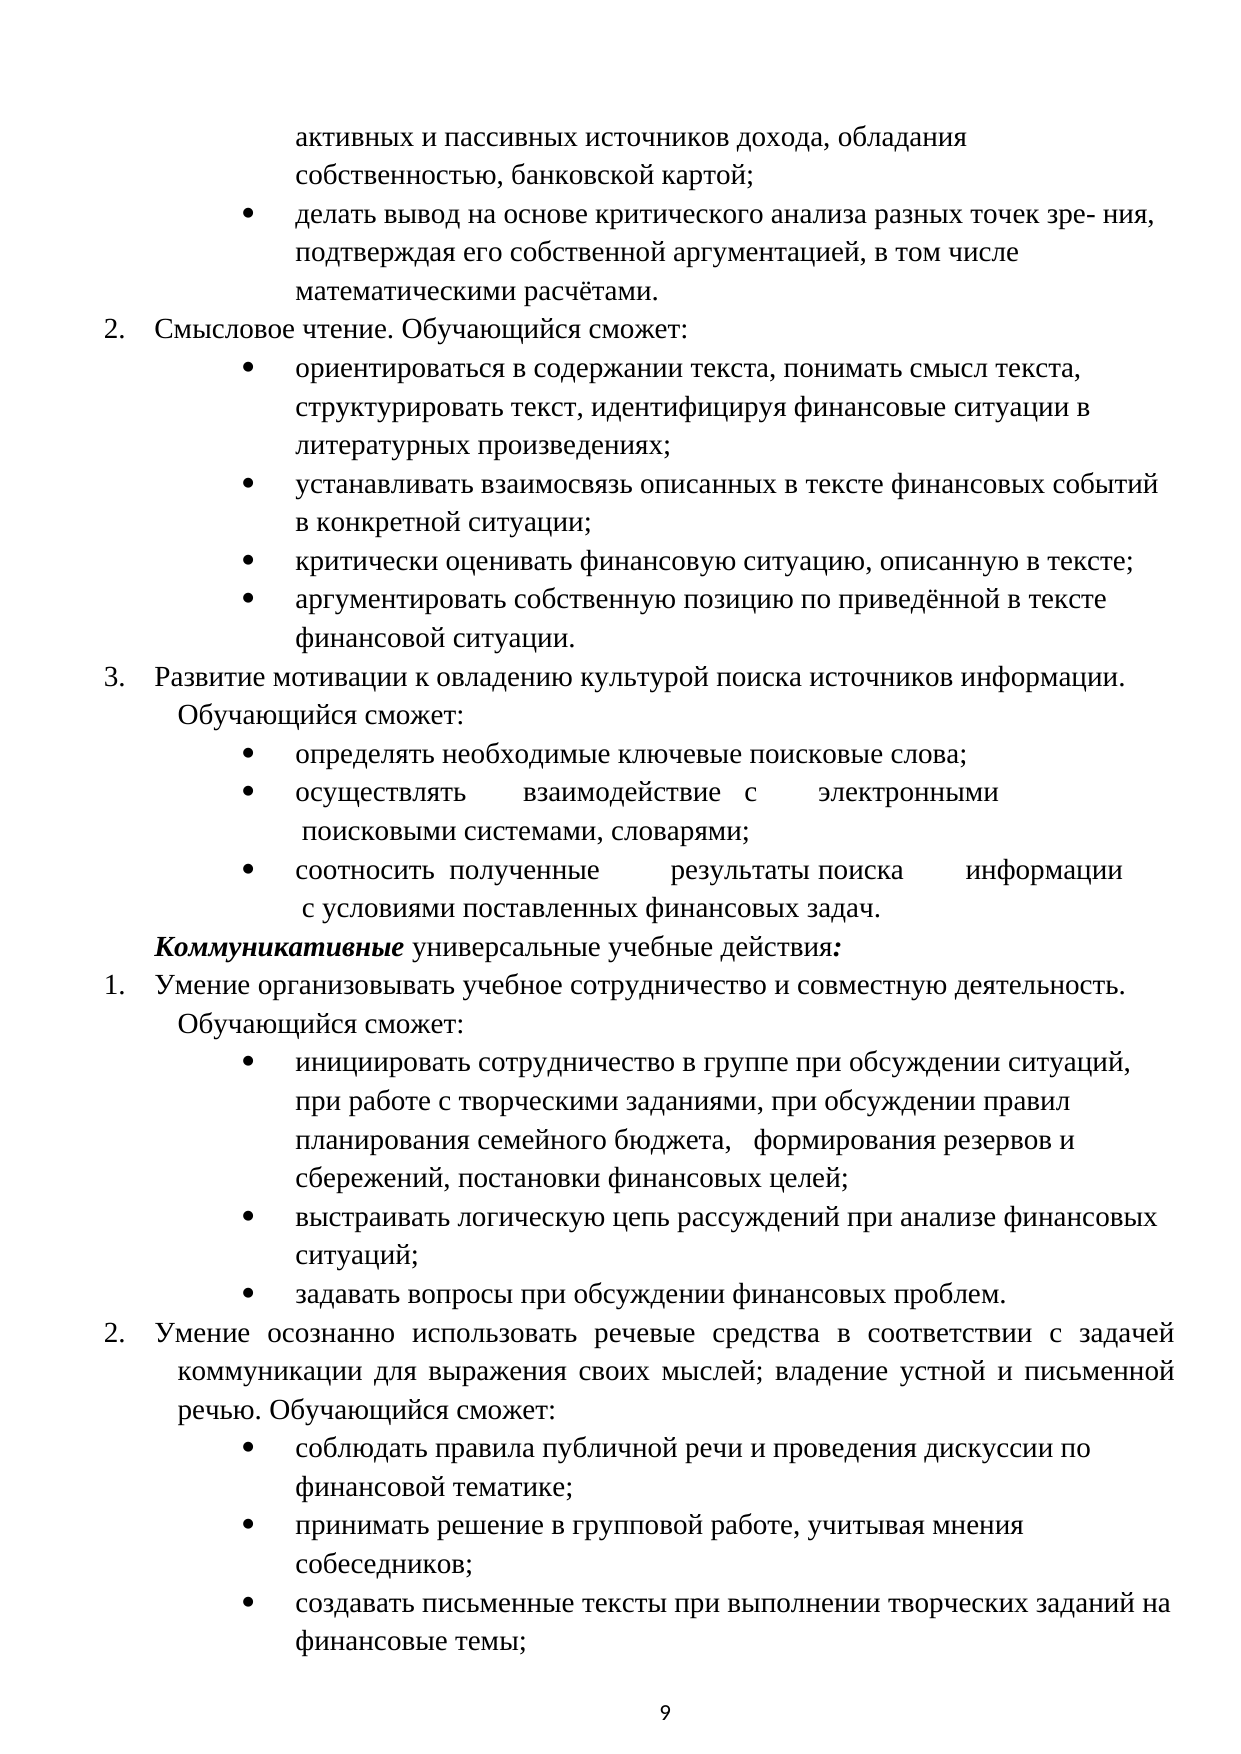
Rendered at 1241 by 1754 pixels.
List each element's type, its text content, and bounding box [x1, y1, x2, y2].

list принимать решение в групповой работе, учитывая мнения собеседников; [243, 1507, 1176, 1580]
list инициировать сотрудничество в группе при обсуждении ситуаций, при работе с творческими заданиями, при обсуждении правил планирования семейного бюджета, формирования резервов и сбережений, постановки финансовых целей; [243, 1044, 1176, 1194]
list выстраивать логическую цепь рассуждений при анализе финансовых ситуаций; [243, 1199, 1176, 1271]
list ориентироваться в содержании текста, понимать смысл текста, структурировать текст, идентифицируя финансовые ситуации в литературных произведениях; [243, 350, 1176, 461]
list Смысловое чтение. Обучающийся сможет: [103, 312, 1176, 345]
text Коммуникативные универсальные учебные действия: [154, 929, 1176, 962]
list делать вывод на основе критического анализа разных точек зре- ния, подтверждая его собственной аргументацией, в том числе математическими расчётами. [243, 196, 1176, 307]
list Умение осознанно использовать речевые средства в соответствии с задачей коммуникации для выражения своих мыслей; владение устной и письменной речью. Обучающийся сможет: [103, 1315, 1176, 1425]
list аргументировать собственную позицию по приведённой в тексте финансовой ситуации. [243, 582, 1176, 654]
list Развитие мотивации к овладению культурой поиска источников информации. Обучающийся сможет: [103, 659, 1176, 731]
list осуществлять взаимодействие с электронными поисковыми системами, словарями; [243, 774, 1176, 847]
list задавать вопросы при обсуждении финансовых проблем. [243, 1276, 1176, 1310]
list устанавливать взаимосвязь описанных в тексте финансовых событий в конкретной ситуации; [243, 466, 1176, 538]
list определять необходимые ключевые поисковые слова; [243, 736, 1176, 769]
list Умение организовывать учебное сотрудничество и совместную деятельность. Обучающийся сможет: [103, 967, 1176, 1039]
list соотносить полученные результаты поиска информации с условиями поставленных финансовых задач. [243, 852, 1176, 924]
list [243, 119, 1176, 191]
list создавать письменные тексты при выполнении творческих заданий на финансовые темы; [243, 1585, 1176, 1657]
list соблюдать правила публичной речи и проведения дискуссии по финансовой тематике; [243, 1430, 1176, 1502]
list критически оценивать финансовую ситуацию, описанную в тексте; [243, 543, 1176, 577]
